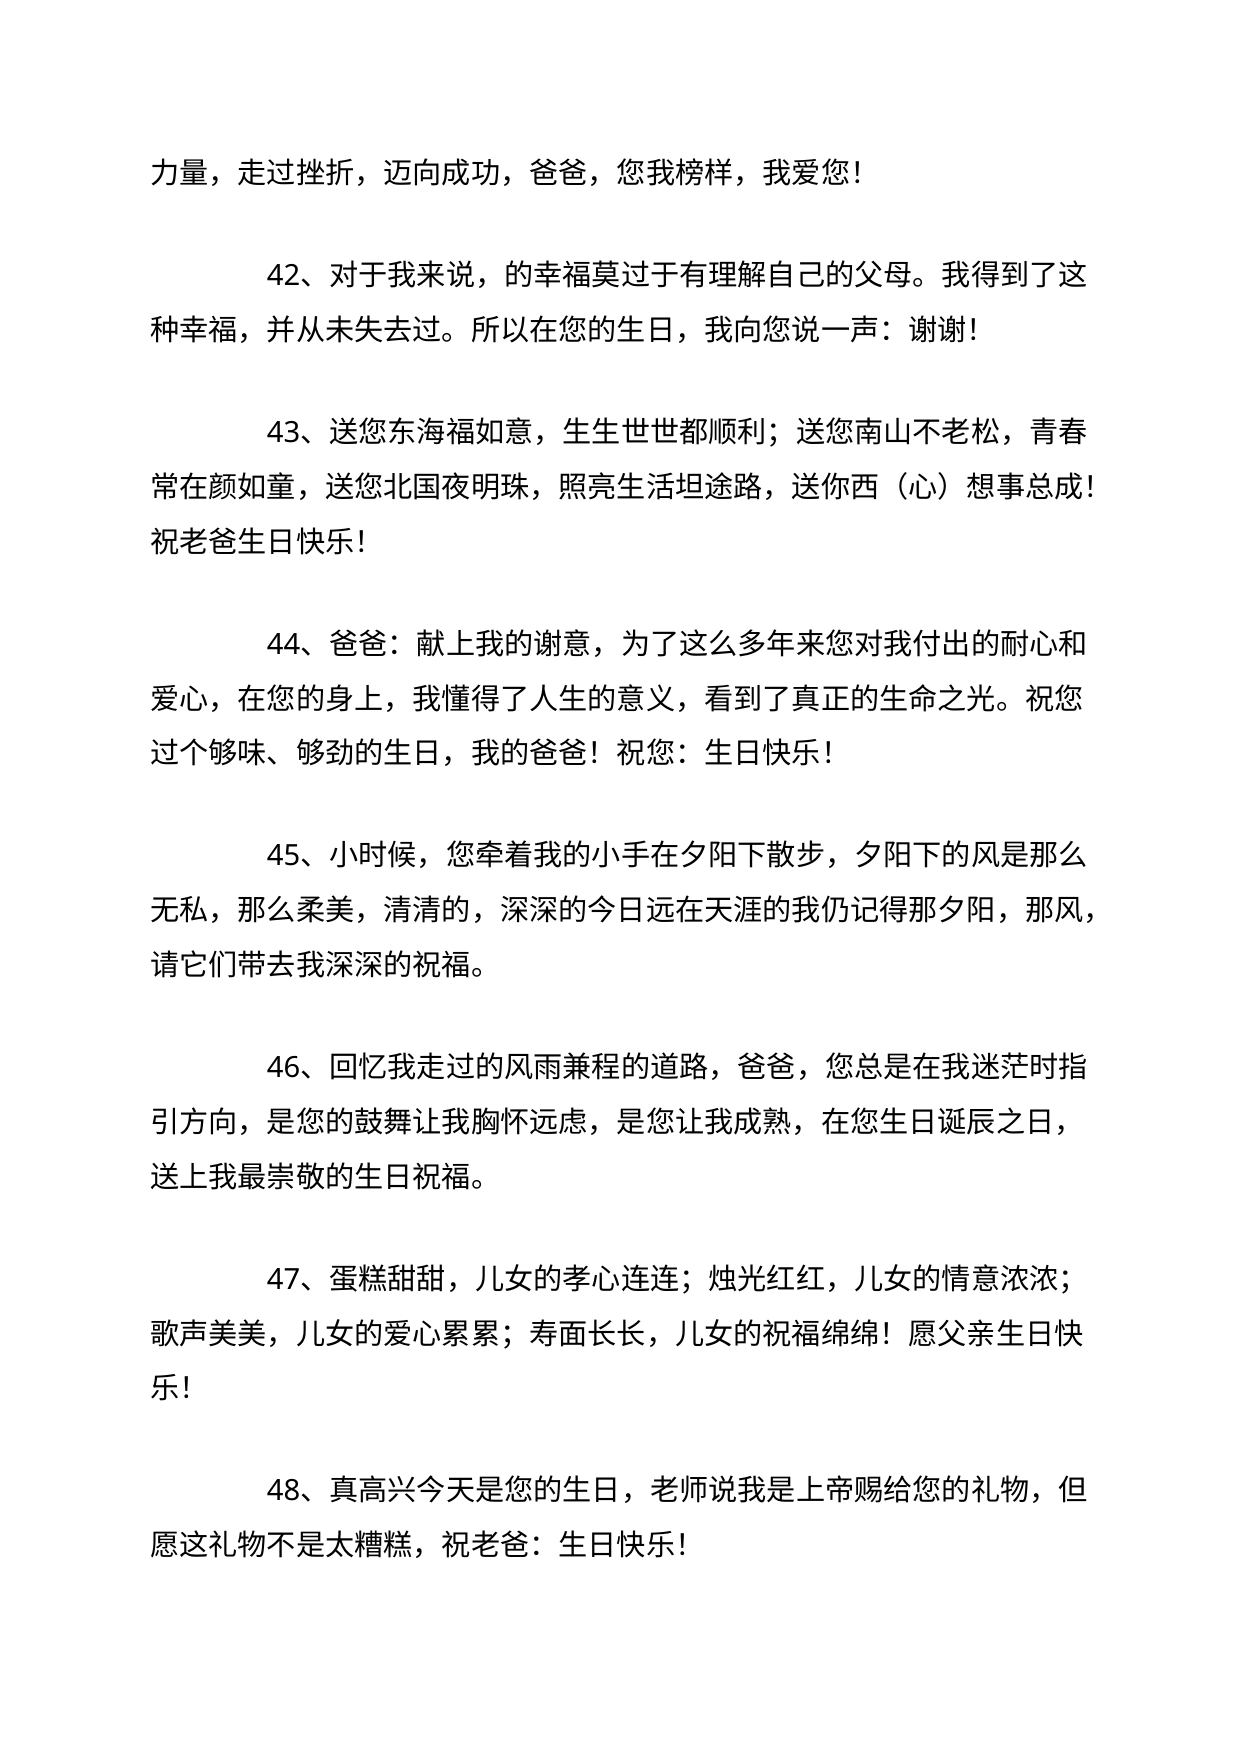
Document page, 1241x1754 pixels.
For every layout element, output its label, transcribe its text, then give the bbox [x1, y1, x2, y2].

text 43、送您东海福如意，生生世世都顺利；送您南山不老松，青春常在颜如童，送您北国夜明珠，照亮生活坦途路，送你西（心）想事总成！祝老爸生日快乐！ [150, 408, 1090, 561]
text 45、小时候，您牵着我的小手在夕阳下散步，夕阳下的风是那么无私，那么柔美，清清的，深深的今日远在天涯的我仍记得那夕阳，那风，请它们带去我深深的祝福。 [150, 832, 1090, 984]
text 47、蛋糕甜甜，儿女的孝心连连；烛光红红，儿女的情意浓浓；歌声美美，儿女的爱心累累；寿面长长，儿女的祝福绵绵！愿父亲生日快乐！ [150, 1255, 1090, 1407]
text 44、爸爸：献上我的谢意，为了这么多年来您对我付出的耐心和爱心，在您的身上，我懂得了人生的意义，看到了真正的生命之光。祝您过个够味、够劲的生日，我的爸爸！祝您：生日快乐！ [150, 620, 1090, 772]
text 48、真高兴今天是您的生日，老师说我是上帝赐给您的礼物，但愿这礼物不是太糟糕，祝老爸：生日快乐！ [150, 1467, 1090, 1564]
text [150, 150, 1090, 192]
text 42、对于我来说，的幸福莫过于有理解自己的父母。我得到了这种幸福，并从未失去过。所以在您的生日，我向您说一声：谢谢！ [150, 252, 1090, 349]
text 46、回忆我走过的风雨兼程的道路，爸爸，您总是在我迷茫时指引方向，是您的鼓舞让我胸怀远虑，是您让我成熟，在您生日诞辰之日，送上我最崇敬的生日祝福。 [150, 1043, 1090, 1196]
